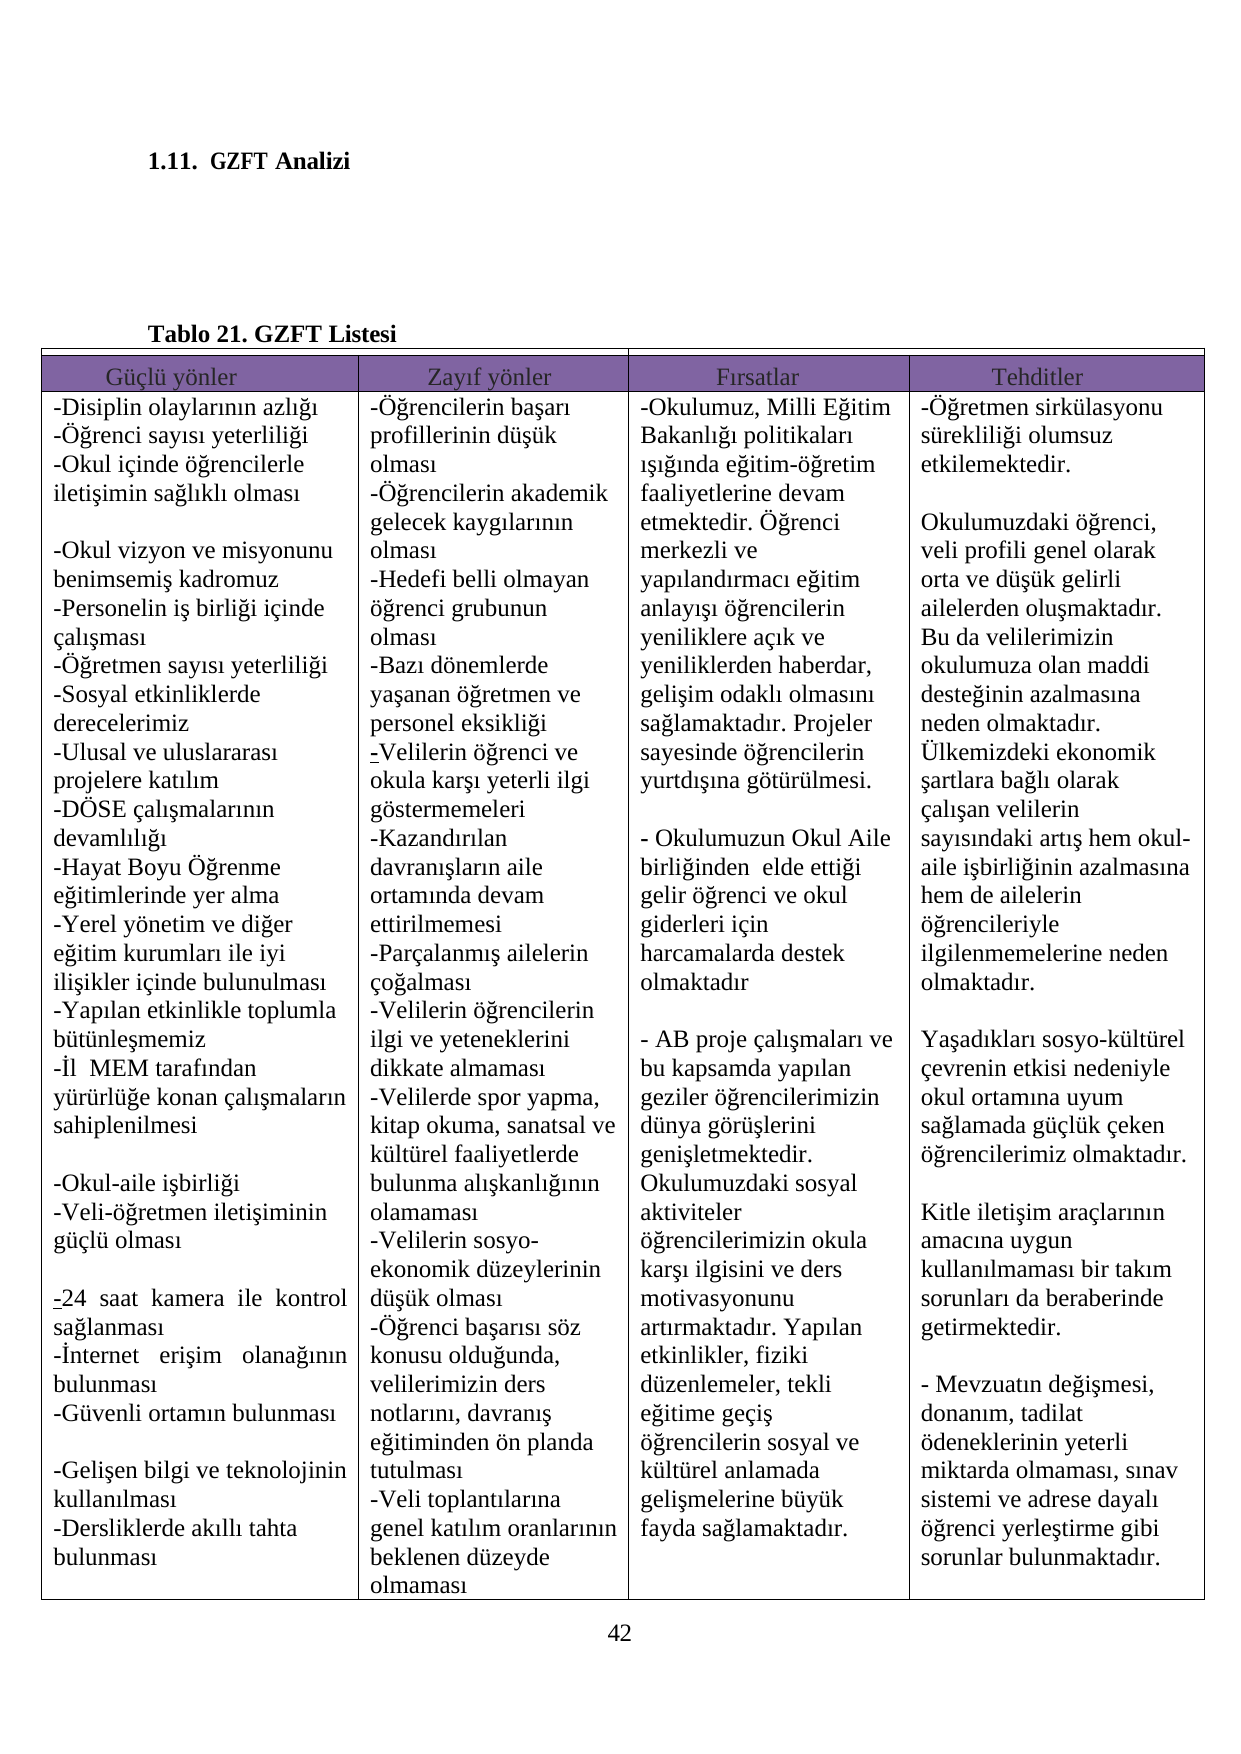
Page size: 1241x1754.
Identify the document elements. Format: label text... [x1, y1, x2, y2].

table_header [42, 349, 628, 355]
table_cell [42, 392, 358, 1599]
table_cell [359, 392, 628, 1599]
table_cell Tehditler [910, 356, 1204, 391]
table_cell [629, 392, 909, 1599]
table_header [629, 349, 1204, 355]
table_cell Zayıf yönler [359, 356, 628, 391]
table_cell Fırsatlar [629, 356, 909, 391]
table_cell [910, 392, 1204, 1599]
table_cell Güçlü yönler [42, 356, 358, 391]
text Tablo 21. GZFT Listesi [148, 319, 1198, 347]
subtitle GZFT Analizi [148, 146, 1198, 175]
